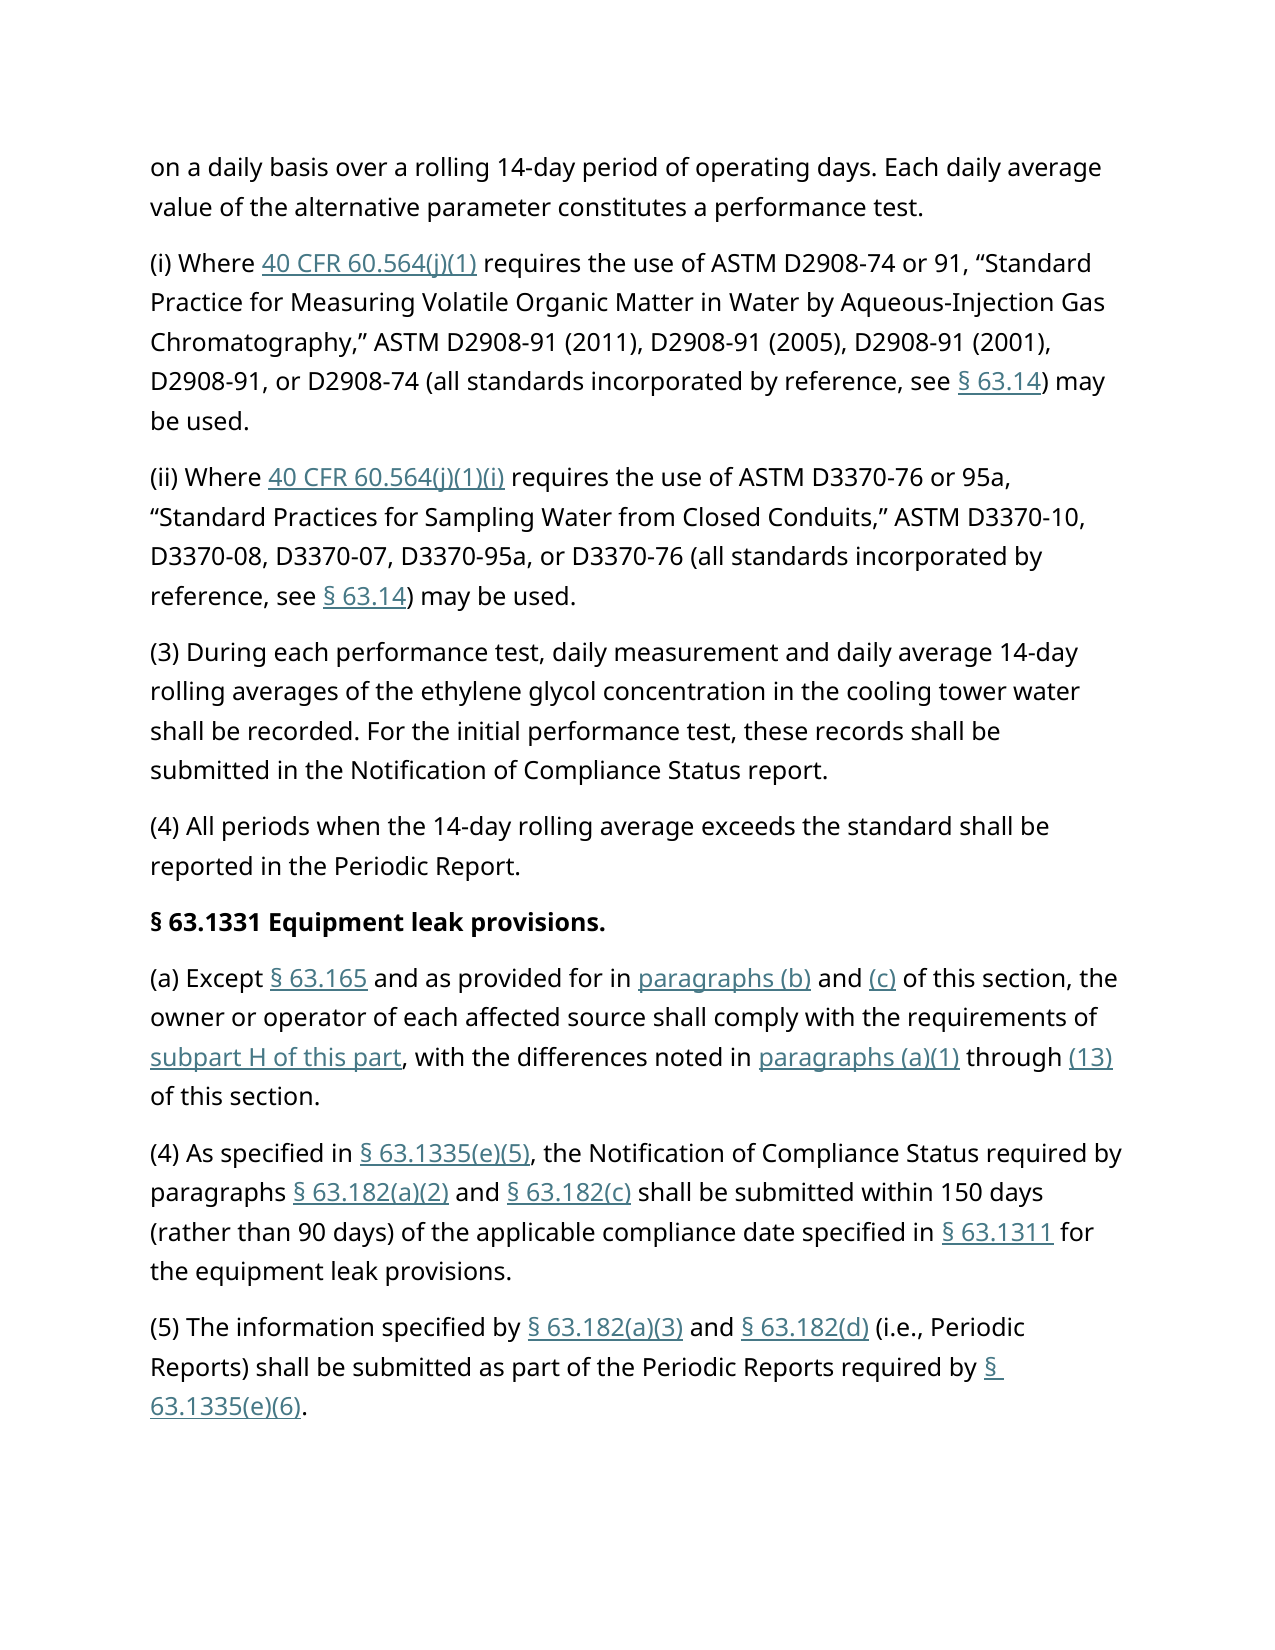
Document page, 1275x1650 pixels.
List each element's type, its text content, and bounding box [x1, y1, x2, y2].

text (3) During each performance test, daily measurement and daily average 14-day rolling averages of the ethylene glycol concentration in the cooling tower water shall be recorded. For the initial performance test, these records shall be submitted in the Notification of Compliance Status report. [150, 634, 1125, 787]
text (a) Except § 63.165 and as provided for in paragraphs (b) and (c) of this section, the owner or operator of each affected source shall comply with the requirements of subpart H of this part, with the differences noted in paragraphs (a)(1) through (13) of this section. [150, 961, 1125, 1113]
text (i) Where 40 CFR 60.564(j)(1) requires the use of ASTM D2908-74 or 91, “Standard Practice for Measuring Volatile Organic Matter in Water by Aqueous-Injection Gas Chromatography,” ASTM D2908-91 (2011), D2908-91 (2005), D2908-91 (2001), D2908-91, or D2908-74 (all standards incorporated by reference, see § 63.14) may be used. [150, 246, 1125, 438]
text (4) As specified in § 63.1335(e)(5), the Notification of Compliance Status required by paragraphs § 63.182(a)(2) and § 63.182(c) shall be submitted within 150 days (rather than 90 days) of the applicable compliance date specified in § 63.1311 for the equipment leak provisions. [150, 1135, 1125, 1288]
text (ii) Where 40 CFR 60.564(j)(1)(i) requires the use of ASTM D3370-76 or 95a, “Standard Practices for Sampling Water from Closed Conduits,” ASTM D3370-10, D3370-08, D3370-07, D3370-95a, or D3370-76 (all standards incorporated by reference, see § 63.14) may be used. [150, 460, 1125, 612]
text (4) All periods when the 14-day rolling average exceeds the standard shall be reported in the Periodic Report. [150, 809, 1125, 882]
text § 63.1331 Equipment leak provisions. [150, 904, 1125, 938]
text (5) The information specified by § 63.182(a)(3) and § 63.182(d) (i.e., Periodic Reports) shall be submitted as part of the Periodic Reports required by § 63.1335(e)(6). [150, 1310, 1125, 1423]
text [150, 150, 1125, 223]
